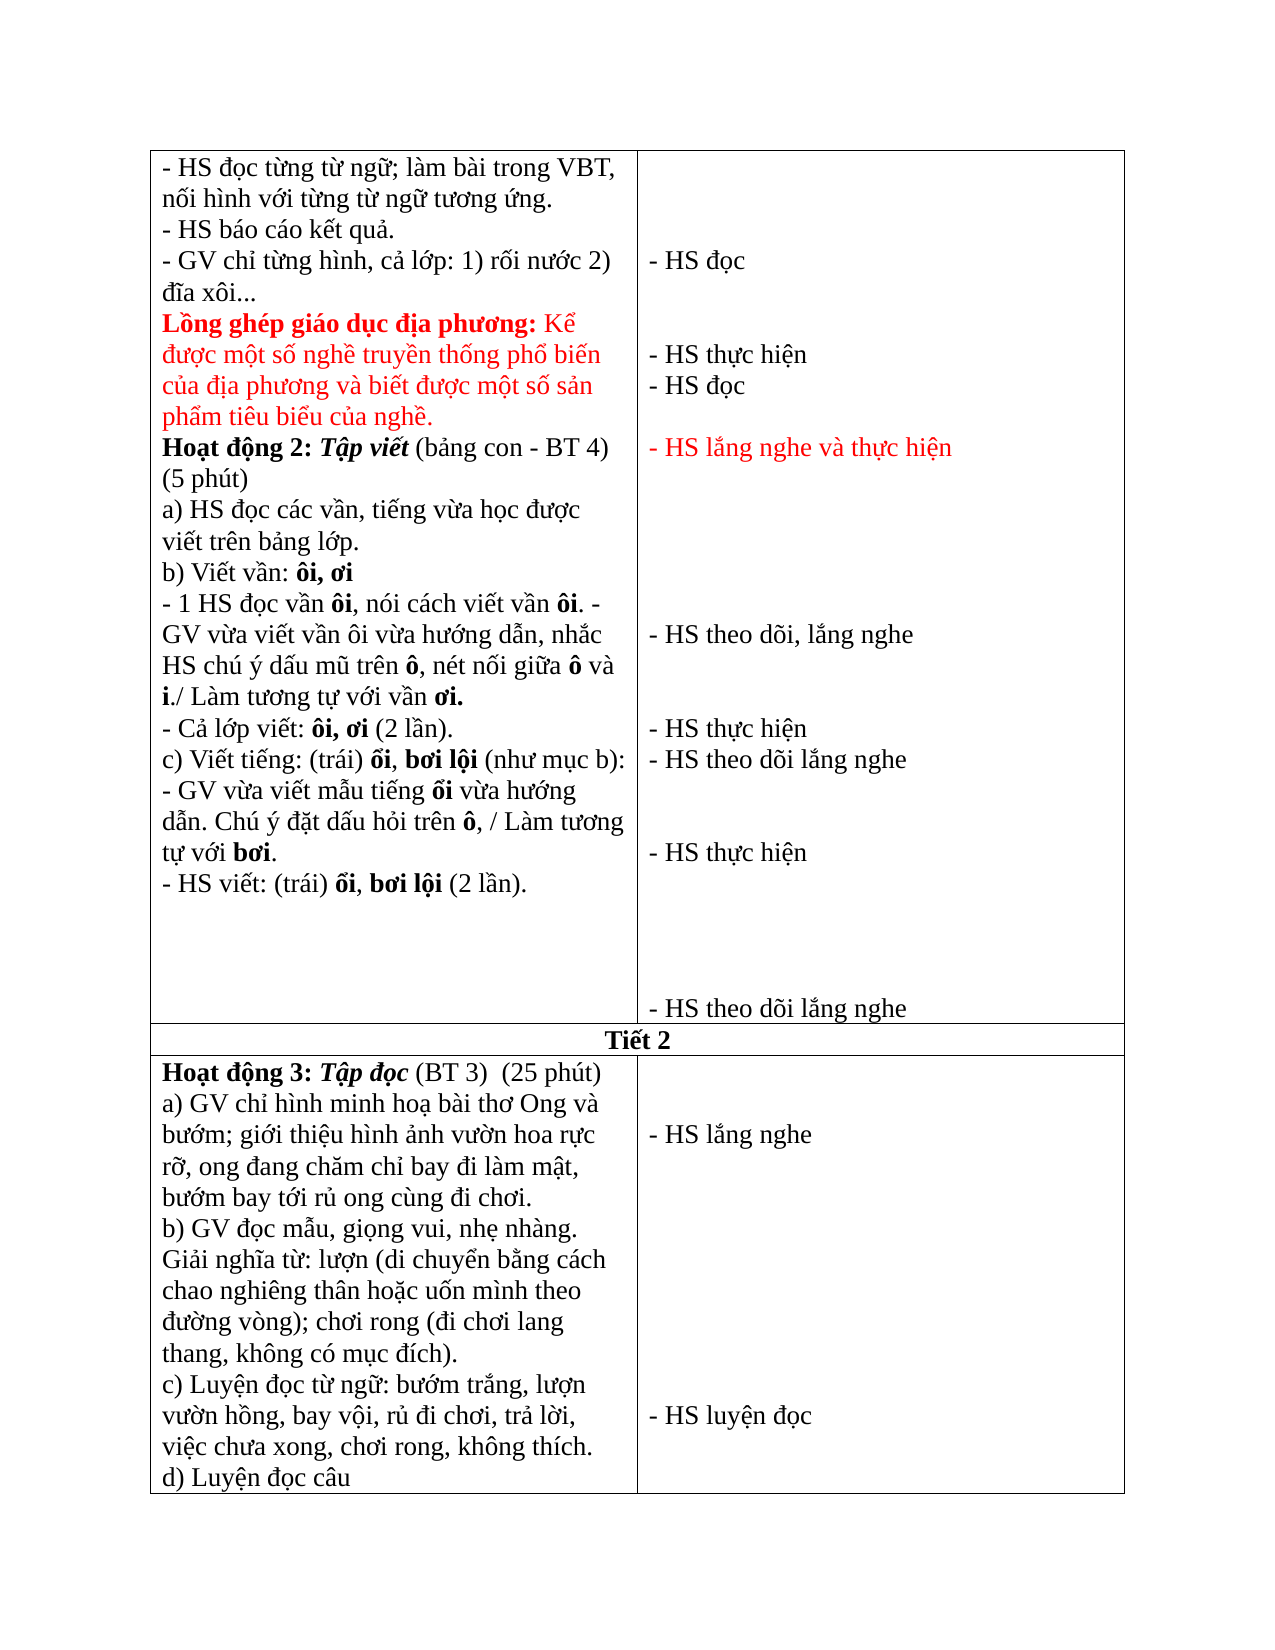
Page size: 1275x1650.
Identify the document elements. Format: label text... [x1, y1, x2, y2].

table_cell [151, 1056, 637, 1492]
table_cell Tiết 2 [151, 1024, 1124, 1055]
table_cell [638, 151, 1124, 1023]
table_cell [151, 151, 637, 1023]
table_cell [638, 1056, 1124, 1492]
